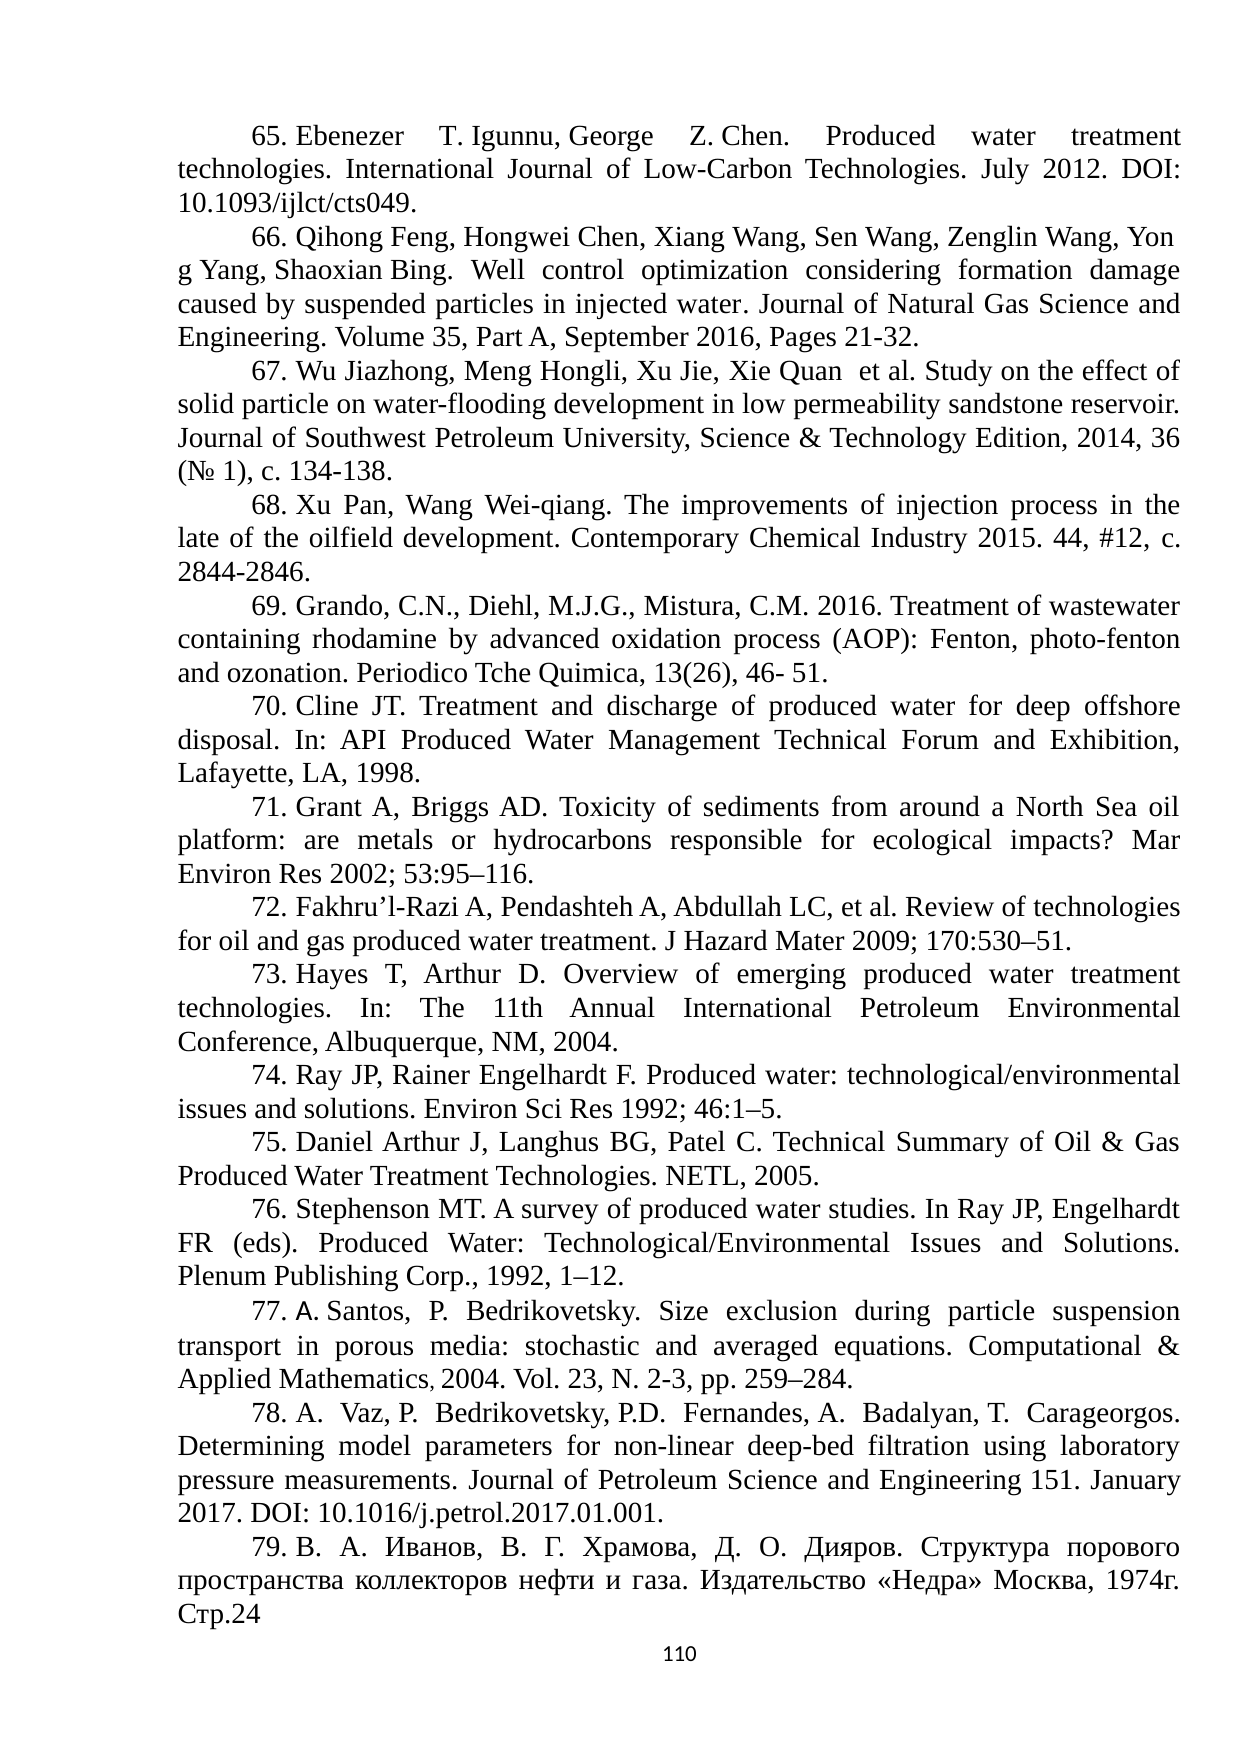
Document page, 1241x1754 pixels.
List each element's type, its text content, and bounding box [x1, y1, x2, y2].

list A. Vaz, P. Bedrikovetsky, P.D. Fernandes, A. Badalyan, T. Carageorgos. Determining model parameters for non-linear deep-bed filtration using laboratory pressure measurements. Journal of Petroleum Science and Engineering 151. January 2017. DOI: 10.1016/j.petrol.2017.01.001. [177, 1395, 1181, 1529]
list Grant A, Briggs AD. Toxicity of sediments from around a North Sea oil platform: are metals or hydrocarbons responsible for ecological impacts? Mar Environ Res 2002; 53:95–116. [177, 789, 1181, 889]
list Grando, C.N., Diehl, M.J.G., Mistura, C.M. 2016. Treatment of wastewater containing rhodamine by advanced oxidation process (AOP): Fenton, photo-fenton and ozonation. Periodico Tche Quimica, 13(26), 46- 51. [177, 588, 1181, 688]
list Xu Pan, Wang Wei-qiang. The improvements of injection process in the late of the oilfield development. Contemporary Chemical Industry 2015. 44, #12, с. 2844-2846. [177, 487, 1181, 588]
list В. А. Иванов, В. Г. Храмова, Д. О. Дияров. Структура порового пространства коллекторов нефти и газа. Издательство «Недра» Москва, 1974г. Стр.24 [177, 1529, 1181, 1629]
list Wu Jiazhong, Meng Hongli, Xu Jie, Xie Quan et al. Study on the effect of solid particle on water-flooding development in low permeability sandstone reservoir. Journal of Southwest Petroleum University, Science & Technology Edition, 2014, 36 (№ 1), c. 134-138. [177, 353, 1181, 487]
list Hayes T, Arthur D. Overview of emerging produced water treatment technologies. In: The 11th Annual International Petroleum Environmental Conference, Albuquerque, NM, 2004. [177, 957, 1181, 1057]
list Ebenezer T. Igunnu, George Z. Chen. Produced water treatment technologies. International Journal of Low-Carbon Technologies. July 2012. DOI: 10.1093/ijlct/cts049. [177, 118, 1181, 219]
list Cline JT. Treatment and discharge of produced water for deep offshore disposal. In: API Produced Water Management Technical Forum and Exhibition, Lafayette, LA, 1998. [177, 688, 1181, 789]
list Qihong Feng, Hongwei Chen, Xiang Wang, Sen Wang, Zenglin Wang, Yong Yang, Shaoxian Bing. Well control optimization considering formation damage caused by suspended particles in injected water. Journal of Natural Gas Science and Engineering. Volume 35, Part A, September 2016, Pages 21-32. [177, 219, 1181, 353]
list Fakhru’l-Razi A, Pendashteh A, Abdullah LC, et al. Review of technologies for oil and gas produced water treatment. J Hazard Mater 2009; 170:530–51. [177, 889, 1181, 957]
list Daniel Arthur J, Langhus BG, Patel C. Technical Summary of Oil & Gas Produced Water Treatment Technologies. NETL, 2005. [177, 1124, 1181, 1191]
list A. Santos, P. Bedrikovetsky. Size exclusion during particle suspension transport in porous media: stochastic and averaged equations. Computational & Applied Mathematics, 2004. Vol. 23, N. 2-3, pp. 259–284. [177, 1292, 1181, 1395]
list Stephenson MT. A survey of produced water studies. In Ray JP, Engelhardt FR (eds). Produced Water: Technological/Environmental Issues and Solutions. Plenum Publishing Corp., 1992, 1–12. [177, 1191, 1181, 1292]
list Ray JP, Rainer Engelhardt F. Produced water: technological/environmental issues and solutions. Environ Sci Res 1992; 46:1–5. [177, 1057, 1181, 1124]
